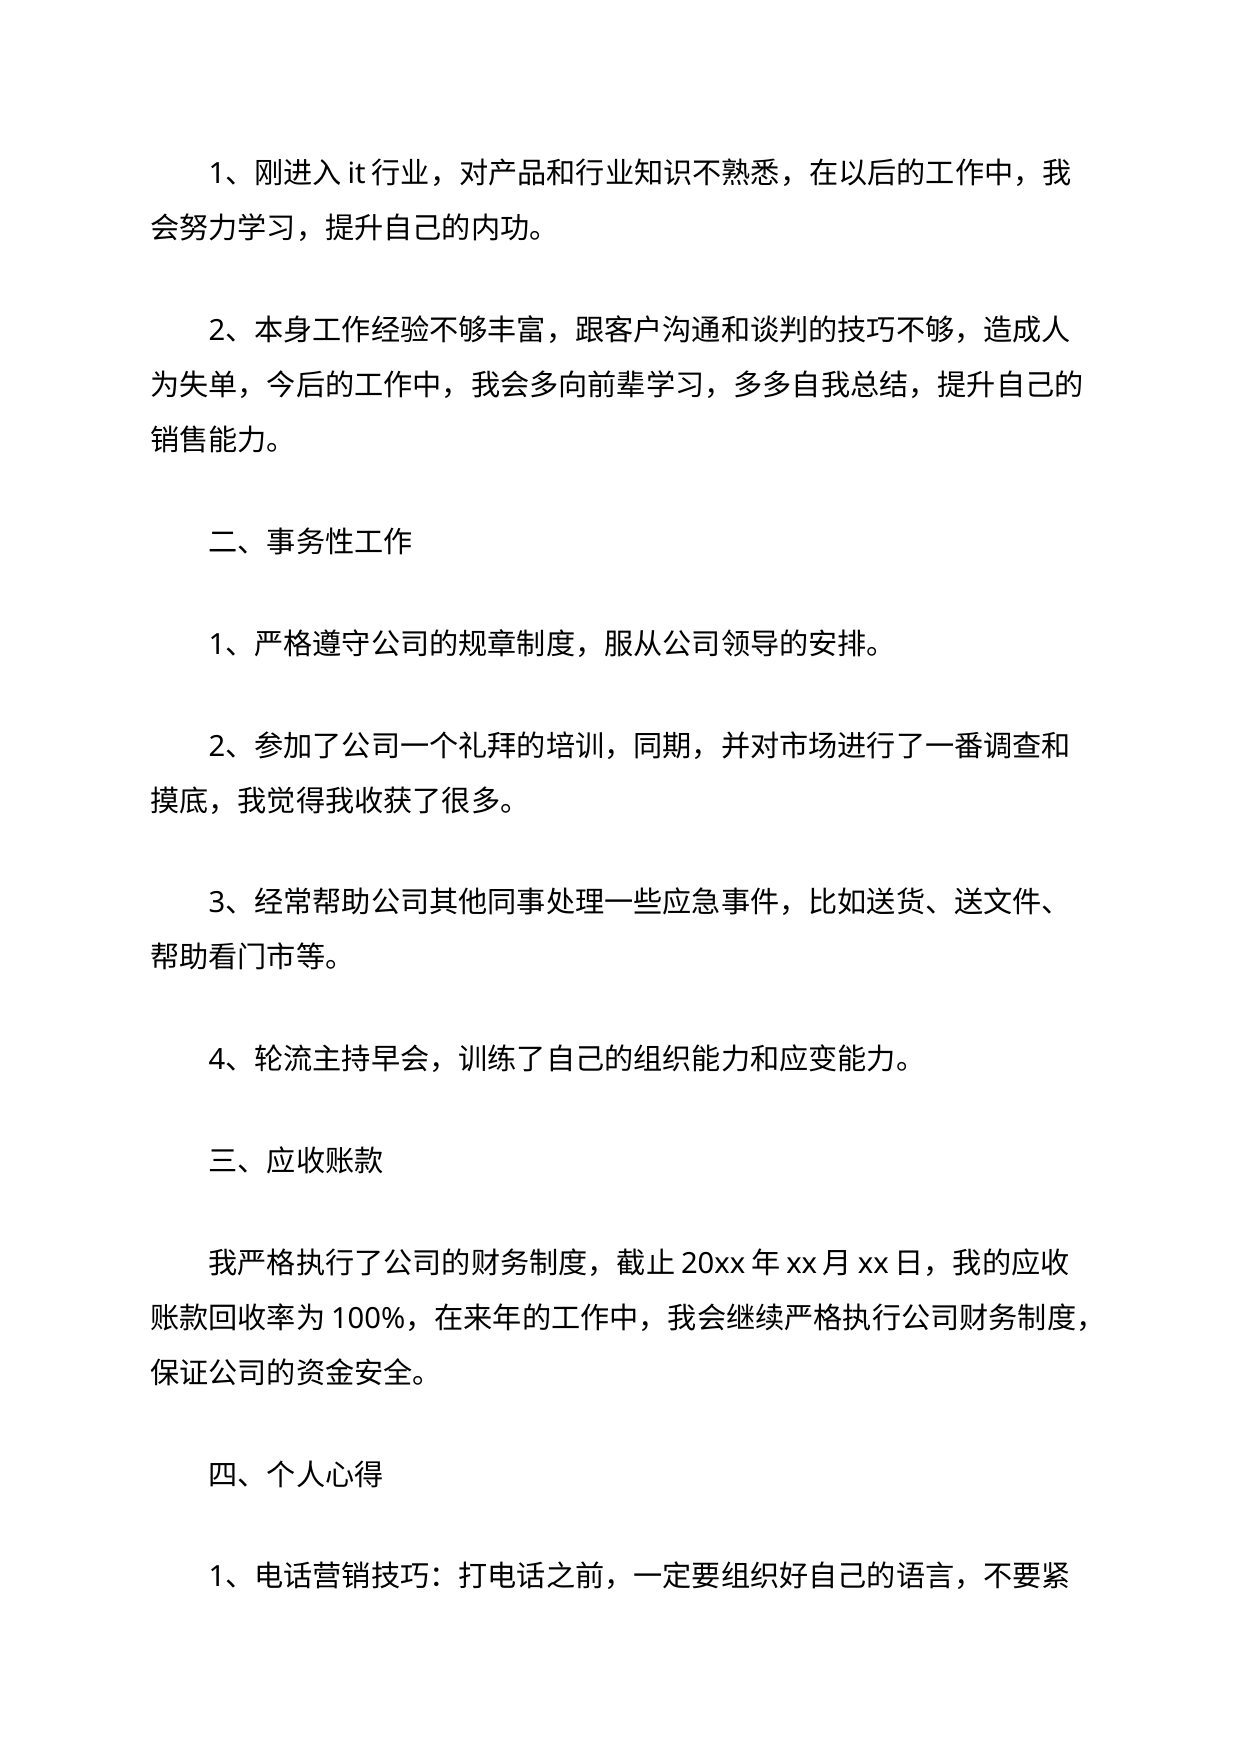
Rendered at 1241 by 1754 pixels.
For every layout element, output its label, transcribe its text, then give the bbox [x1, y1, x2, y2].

text 二、事务性工作 [150, 518, 1090, 561]
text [150, 1553, 1090, 1595]
text 三、应收账款 [150, 1138, 1090, 1180]
text 2、本身工作经验不够丰富，跟客户沟通和谈判的技巧不够，造成人为失单，今后的工作中，我会多向前辈学习，多多自我总结，提升自己的销售能力。 [150, 307, 1090, 459]
text 我严格执行了公司的财务制度，截止20xx年xx月xx日，我的应收账款回收率为100%，在来年的工作中，我会继续严格执行公司财务制度，保证公司的资金安全。 [150, 1239, 1090, 1392]
text 四、个人心得 [150, 1451, 1090, 1493]
text 1、严格遵守公司的规章制度，服从公司领导的安排。 [150, 620, 1090, 663]
text 4、轮流主持早会，训练了自己的组织能力和应变能力。 [150, 1036, 1090, 1078]
text 2、参加了公司一个礼拜的培训，同期，并对市场进行了一番调查和摸底，我觉得我收获了很多。 [150, 722, 1090, 819]
text 3、经常帮助公司其他同事处理一些应急事件，比如送货、送文件、帮助看门市等。 [150, 879, 1090, 976]
text 1、刚进入it行业，对产品和行业知识不熟悉，在以后的工作中，我会努力学习，提升自己的内功。 [150, 150, 1090, 247]
